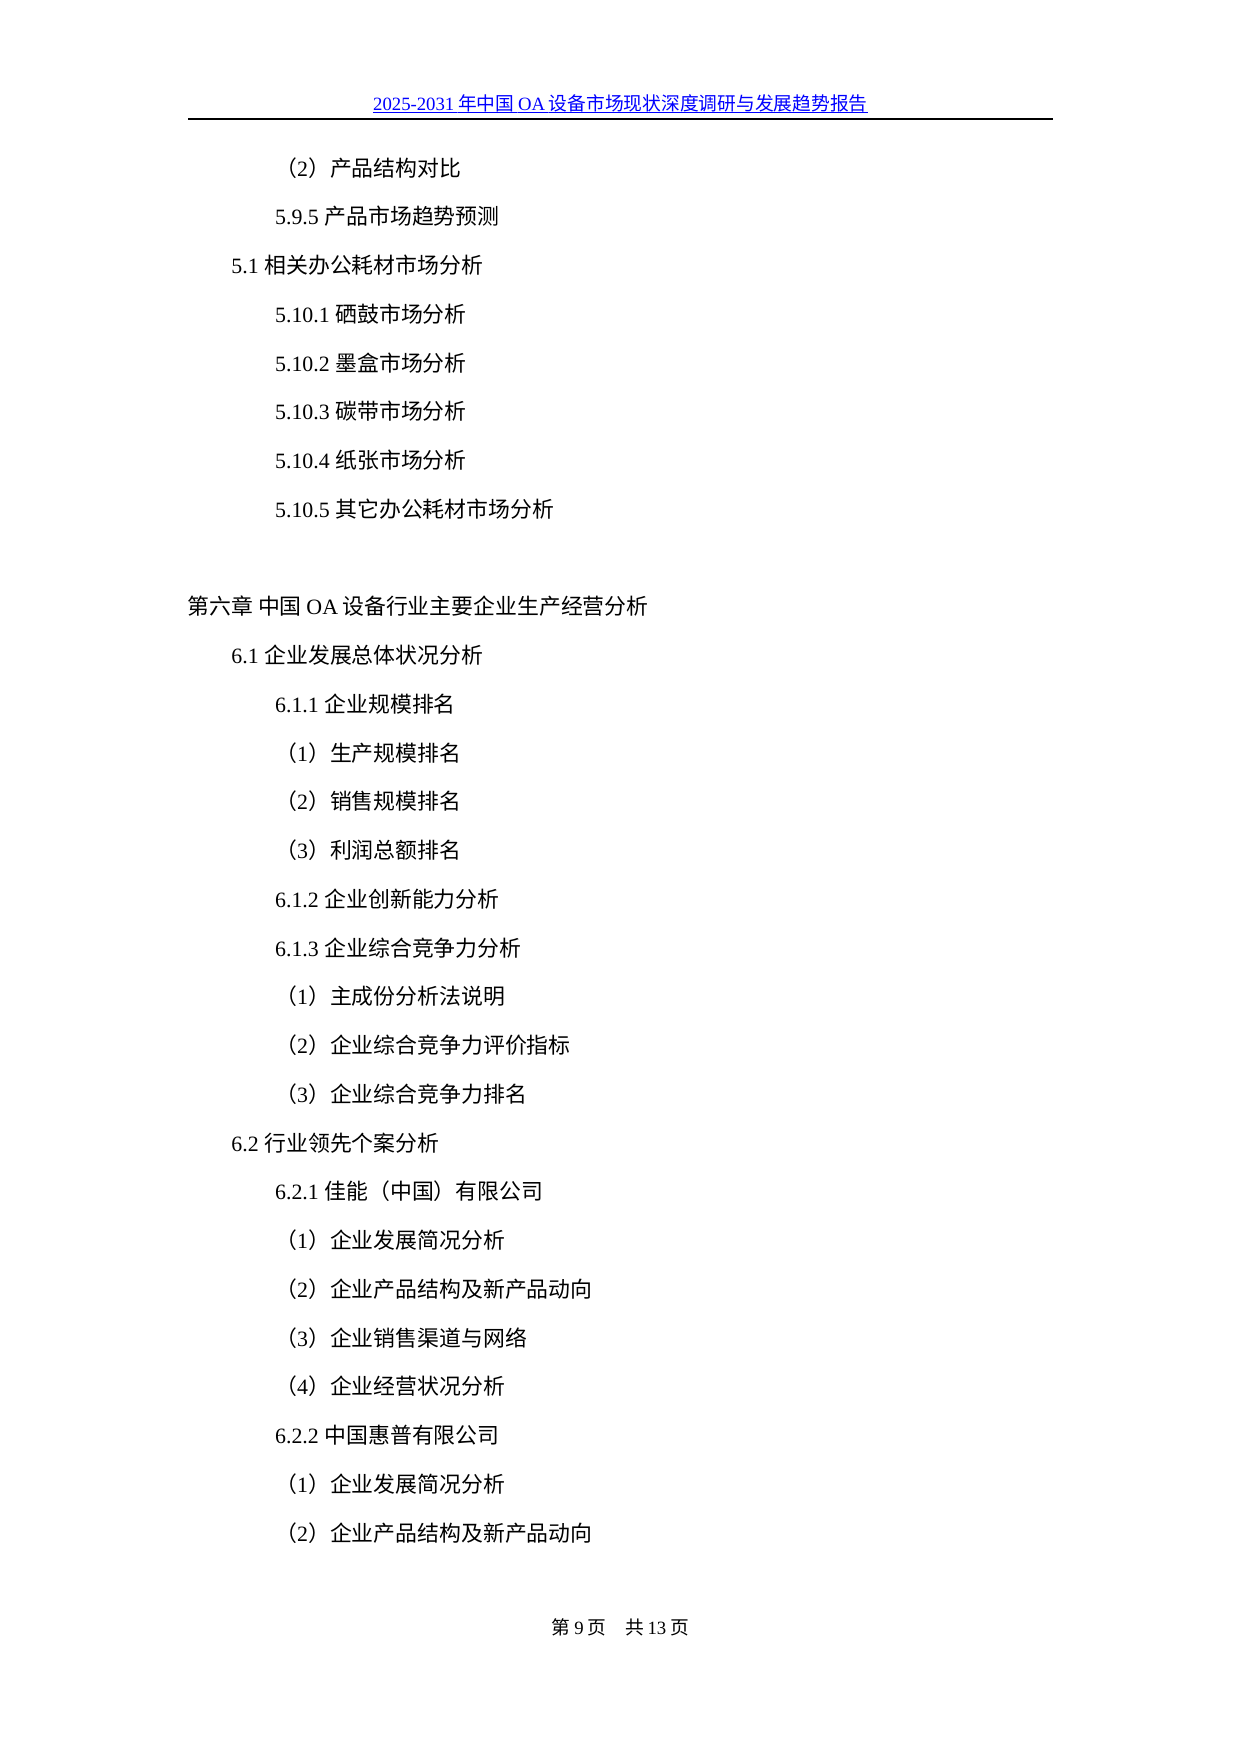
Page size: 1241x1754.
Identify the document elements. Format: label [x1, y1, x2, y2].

text [187, 150, 1053, 1548]
